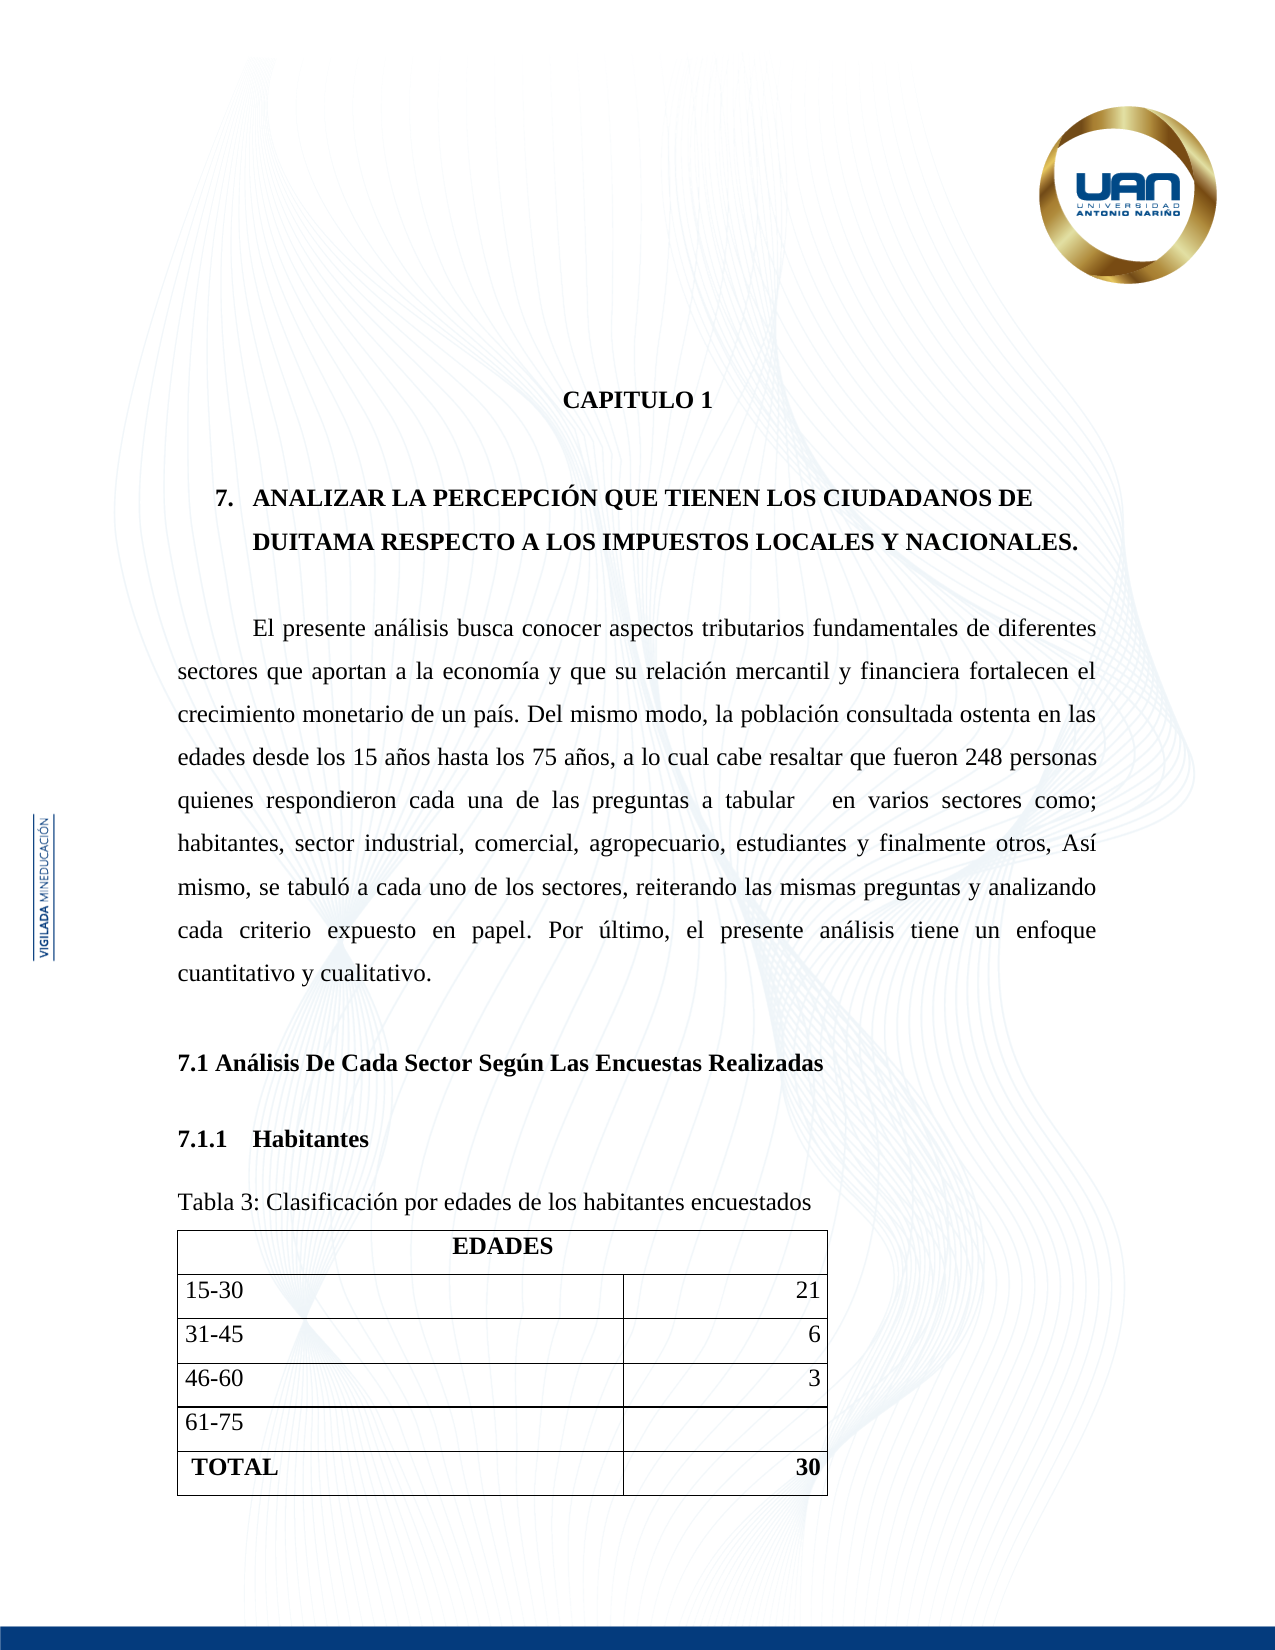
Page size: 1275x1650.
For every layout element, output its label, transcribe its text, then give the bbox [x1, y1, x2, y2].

table_cell 3 [624, 1364, 827, 1406]
table_cell 31-45 [178, 1319, 623, 1362]
subtitle Análisis De Cada Sector Según Las Encuestas Realizadas [177, 1048, 1098, 1077]
table_cell [624, 1408, 827, 1451]
table_cell 30 [624, 1452, 827, 1494]
table_header EDADES [178, 1231, 827, 1274]
subtitle CAPITULO 1 [177, 385, 1098, 414]
table_cell 21 [624, 1275, 827, 1318]
text El presente análisis busca conocer aspectos tributarios fundamentales de diferentes sectores que aportan a la economía y que su relación mercantil y financiera fortalecen el crecimiento monetario de un país. Del mismo modo, la población consultada ostenta en las edades desde los 15 años hasta los 75 años, a lo cual cabe resaltar que fueron 248 personas quienes respondieron cada una de las preguntas a tabular en varios sectores como; habitantes, sector industrial, comercial, agropecuario, estudiantes y finalmente otros, Así mismo, se tabuló a cada uno de los sectores, reiterando las mismas preguntas y analizando cada criterio expuesto en papel. Por último, el presente análisis tiene un enfoque cuantitativo y cualitativo. [177, 613, 1098, 987]
table_cell 15-30 [178, 1275, 623, 1318]
table_cell 61-75 [178, 1408, 623, 1451]
text Tabla 3: Clasificación por edades de los habitantes encuestados [177, 1187, 1098, 1216]
table_cell 46-60 [178, 1364, 623, 1406]
table_cell TOTAL [178, 1452, 623, 1494]
picture [0, 50, 1275, 1650]
subtitle ANALIZAR LA PERCEPCIÓN QUE TIENEN LOS CIUDADANOS DE DUITAMA RESPECTO A LOS IMPUESTOS LOCALES Y NACIONALES. [215, 483, 1098, 555]
table_cell 6 [624, 1319, 827, 1362]
subtitle Habitantes [177, 1124, 1098, 1153]
